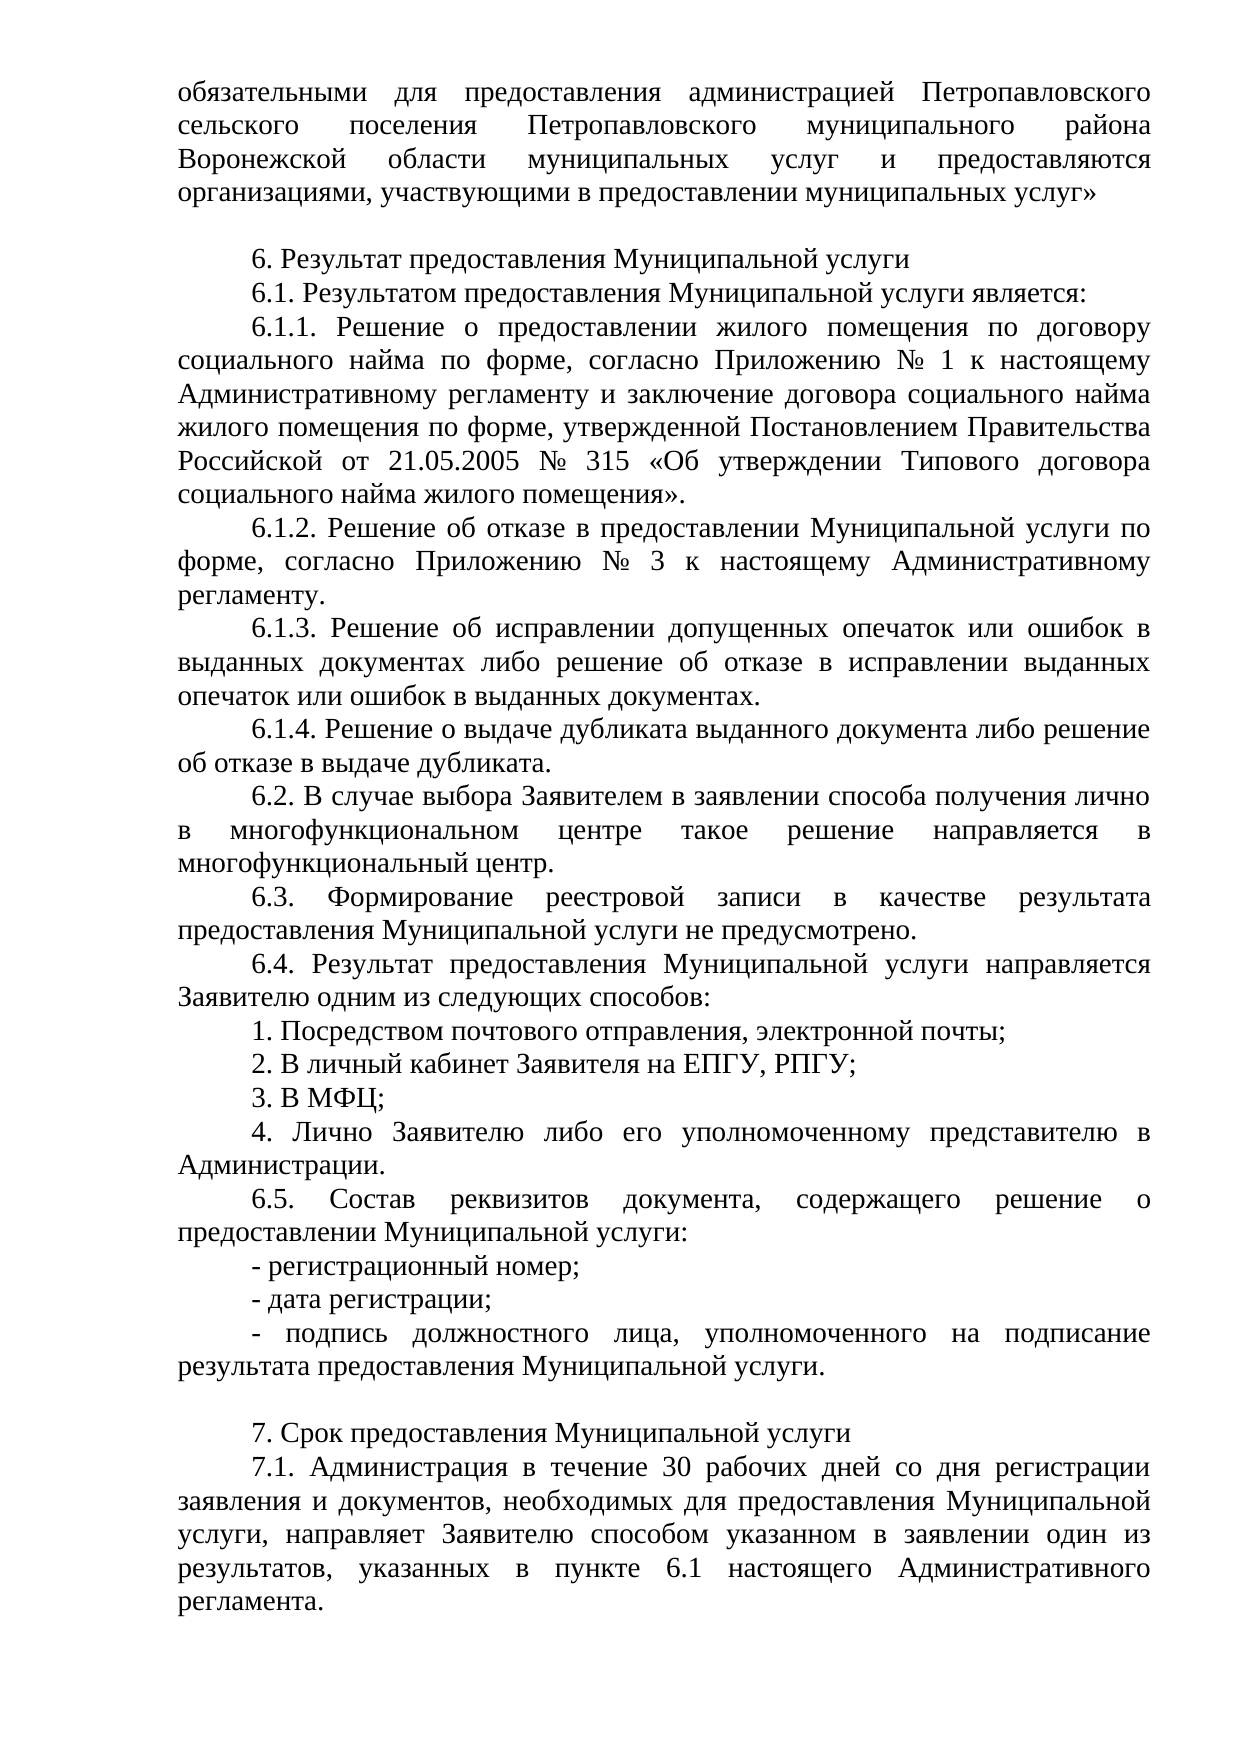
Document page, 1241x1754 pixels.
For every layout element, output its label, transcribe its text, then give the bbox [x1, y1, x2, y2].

text 4. Лично Заявителю либо его уполномоченному представителю в Администрации. [177, 1114, 1152, 1181]
text - дата регистрации; [177, 1281, 1152, 1315]
text - регистрационный номер; [177, 1248, 1152, 1281]
text 7. Срок предоставления Муниципальной услуги [177, 1416, 1152, 1449]
text 6.5. Состав реквизитов документа, содержащего решение о предоставлении Муниципальной услуги: [177, 1181, 1152, 1248]
text 6.1.2. Решение об отказе в предоставлении Муниципальной услуги по форме, согласно Приложению № 3 к настоящему Административному регламенту. [177, 510, 1152, 611]
text - подпись должностного лица, уполномоченного на подписание результата предоставления Муниципальной услуги. [177, 1315, 1152, 1382]
text 6.4. Результат предоставления Муниципальной услуги направляется Заявителю одним из следующих способов: [177, 946, 1152, 1013]
text 6.1.4. Решение о выдаче дубликата выданного документа либо решение об отказе в выдаче дубликата. [177, 711, 1152, 778]
text 6.3. Формирование реестровой записи в качестве результата предоставления Муниципальной услуги не предусмотрено. [177, 879, 1152, 946]
text 6.1.1. Решение о предоставлении жилого помещения по договору социального найма по форме, согласно Приложению № 1 к настоящему Административному регламенту и заключение договора социального найма жилого помещения по форме, утвержденной Постановлением Правительства Российской от 21.05.2005 № 315 «Об утверждении Типового договора социального найма жилого помещения». [177, 309, 1152, 510]
text 6. Результат предоставления Муниципальной услуги [177, 242, 1152, 275]
text 3. В МФЦ; [177, 1080, 1152, 1114]
text 7.1. Администрация в течение 30 рабочих дней со дня регистрации заявления и документов, необходимых для предоставления Муниципальной услуги, направляет Заявителю способом указанном в заявлении один из результатов, указанных в пункте 6.1 настоящего Административного регламента. [177, 1449, 1152, 1617]
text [177, 74, 1152, 208]
text 2. В личный кабинет Заявителя на ЕПГУ, РПГУ; [177, 1047, 1152, 1080]
text 6.1.3. Решение об исправлении допущенных опечаток или ошибок в выданных документах либо решение об отказе в исправлении выданных опечаток или ошибок в выданных документах. [177, 611, 1152, 711]
text 1. Посредством почтового отправления, электронной почты; [177, 1013, 1152, 1047]
text 6.1. Результатом предоставления Муниципальной услуги является: [177, 275, 1152, 309]
text 6.2. В случае выбора Заявителем в заявлении способа получения лично в многофункциональном центре такое решение направляется в многофункциональный центр. [177, 778, 1152, 879]
